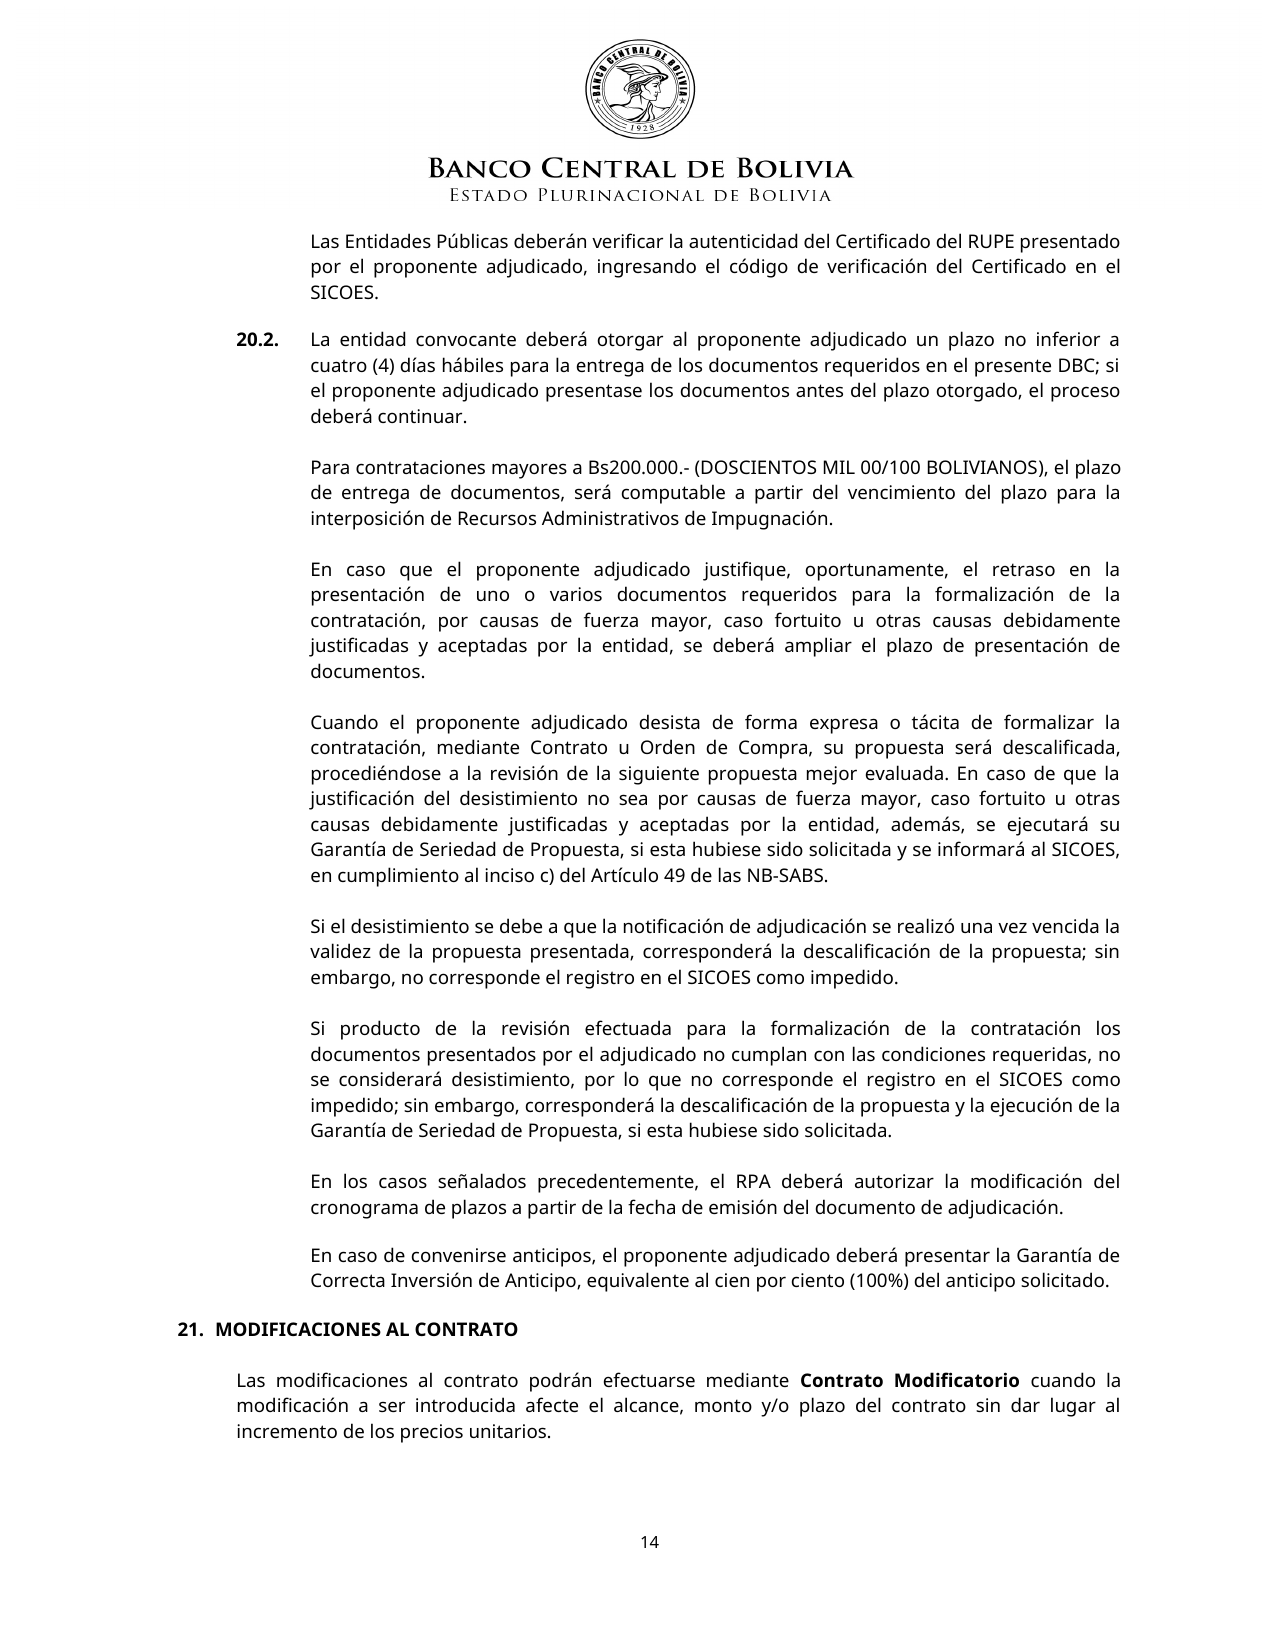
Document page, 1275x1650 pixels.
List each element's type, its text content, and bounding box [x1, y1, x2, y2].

text En los casos señalados precedentemente, el RPA deberá autorizar la modificación del cronograma de plazos a partir de la fecha de emisión del documento de adjudicación. [236, 1168, 1121, 1219]
text Cuando el proponente adjudicado desista de forma expresa o tácita de formalizar la contratación, mediante Contrato u Orden de Compra, su propuesta será descalificada, procediéndose a la revisión de la siguiente propuesta mejor evaluada. En caso de que la justificación del desistimiento no sea por causas de fuerza mayor, caso fortuito u otras causas debidamente justificadas y aceptadas por la entidad, además, se ejecutará su Garantía de Seriedad de Propuesta, si esta hubiese sido solicitada y se informará al SICOES, en cumplimiento al inciso c) del Artículo 49 de las NB-SABS. [236, 709, 1121, 888]
text En caso que el proponente adjudicado justifique, oportunamente, el retraso en la presentación de uno o varios documentos requeridos para la formalización de la contratación, por causas de fuerza mayor, caso fortuito u otras causas debidamente justificadas y aceptadas por la entidad, se deberá ampliar el plazo de presentación de documentos. [236, 556, 1121, 684]
text Si el desistimiento se debe a que la notificación de adjudicación se realizó una vez vencida la validez de la propuesta presentada, corresponderá la descalificación de la propuesta; sin embargo, no corresponde el registro en el SICOES como impedido. [236, 913, 1121, 990]
list Las Entidades Públicas deberán verificar la autenticidad del Certificado del RUPE presentado por el proponente adjudicado, ingresando el código de verificación del Certificado en el SICOES. [251, 209, 1121, 305]
picture [15, 6, 1262, 209]
subtitle MODIFICACIONES AL CONTRATO [177, 1316, 1121, 1342]
text Si producto de la revisión efectuada para la formalización de la contratación los documentos presentados por el adjudicado no cumplan con las condiciones requeridas, no se considerará desistimiento, por lo que no corresponde el registro en el SICOES como impedido; sin embargo, corresponderá la descalificación de la propuesta y la ejecución de la Garantía de Seriedad de Propuesta, si esta hubiese sido solicitada. [236, 1015, 1121, 1143]
subtitle Para contrataciones mayores a Bs200.000.- (DOSCIENTOS MIL 00/100 BOLIVIANOS), el plazo de entrega de documentos, será computable a partir del vencimiento del plazo para la interposición de Recursos Administrativos de Impugnación. [310, 454, 1121, 531]
text En caso de convenirse anticipos, el proponente adjudicado deberá presentar la Garantía de Correcta Inversión de Anticipo, equivalente al cien por ciento (100%) del anticipo solicitado. [236, 1242, 1121, 1293]
text Las modificaciones al contrato podrán efectuarse mediante Contrato Modificatorio cuando la modificación a ser introducida afecte el alcance, monto y/o plazo del contrato sin dar lugar al incremento de los precios unitarios. [177, 1367, 1121, 1444]
subtitle La entidad convocante deberá otorgar al proponente adjudicado un plazo no inferior a cuatro (4) días hábiles para la entrega de los documentos requeridos en el presente DBC; si el proponente adjudicado presentase los documentos antes del plazo otorgado, el proceso deberá continuar. [236, 326, 1121, 428]
